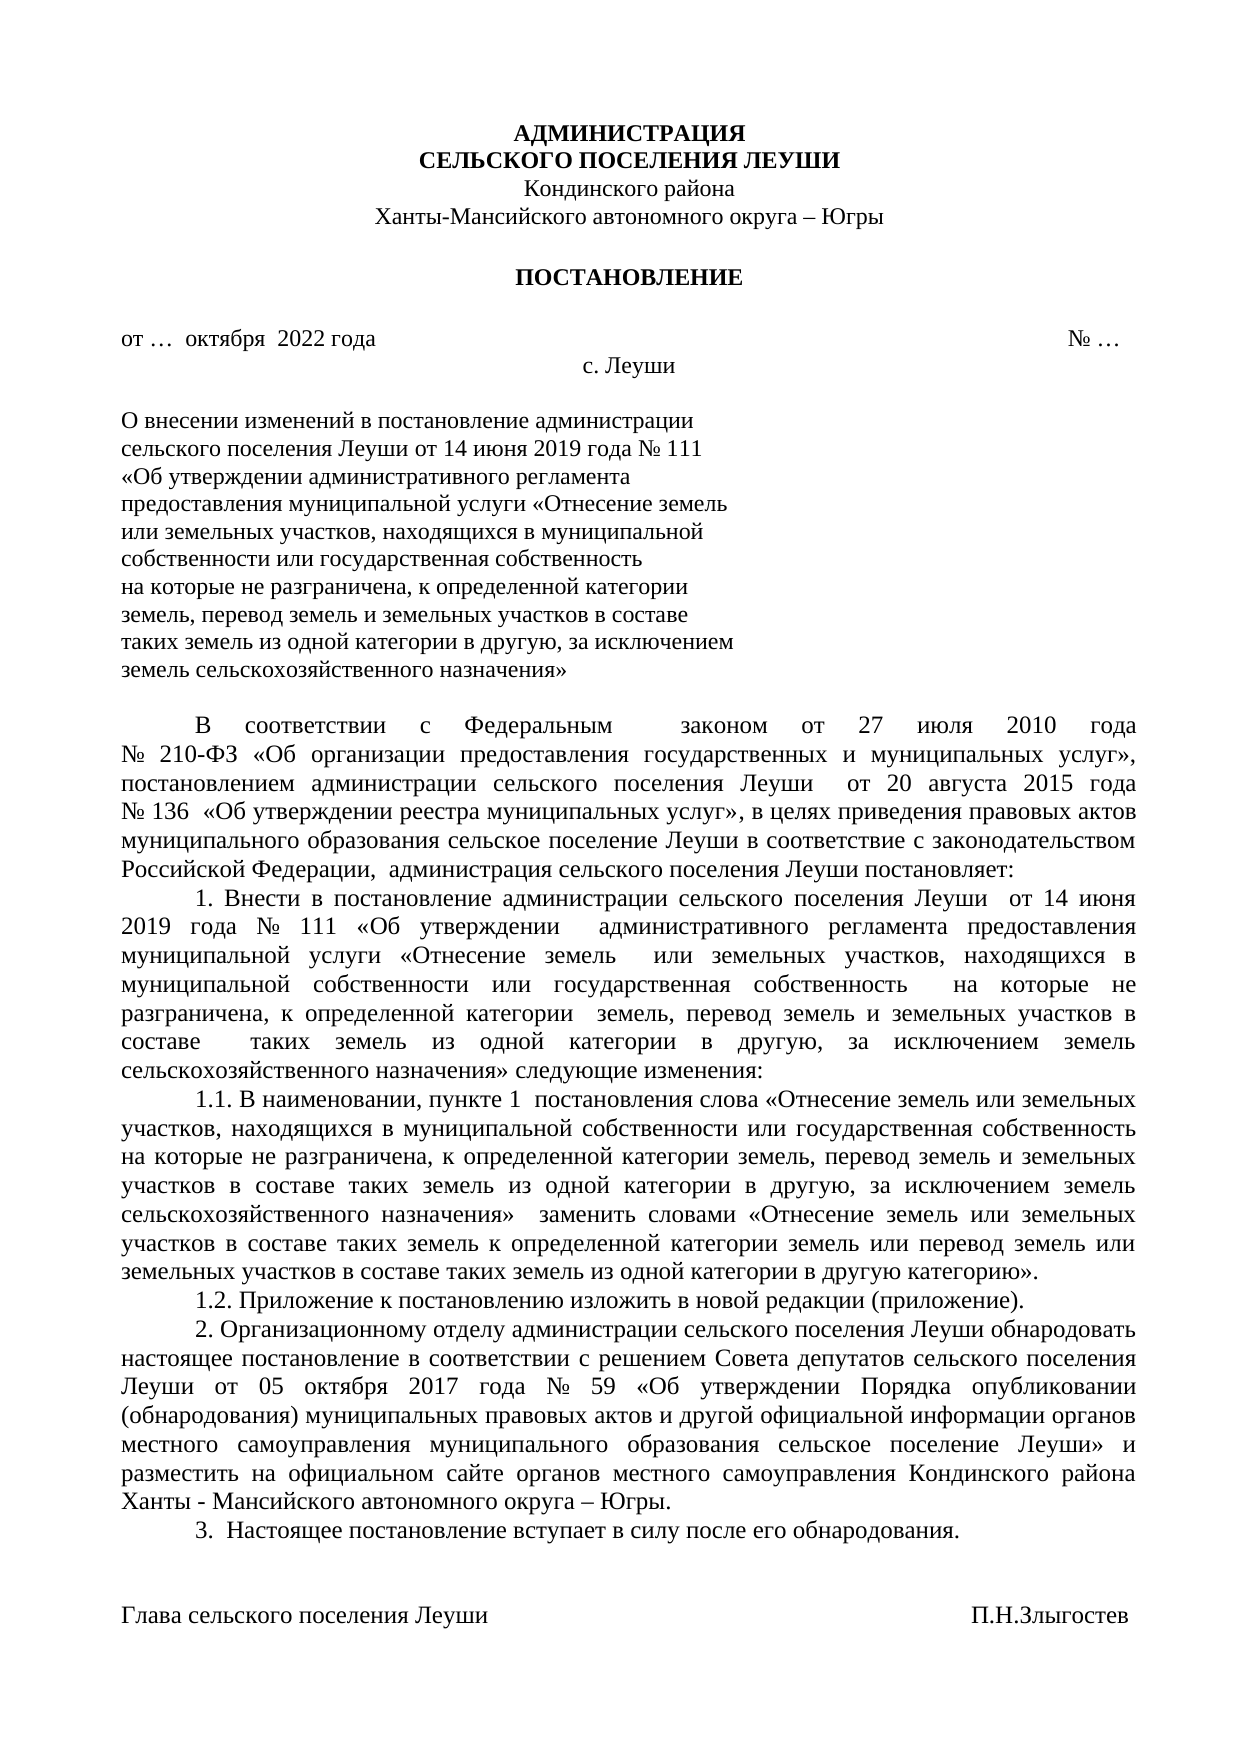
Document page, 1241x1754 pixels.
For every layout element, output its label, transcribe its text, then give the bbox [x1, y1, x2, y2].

text с. Леуши [121, 351, 1137, 379]
text ПОСТАНОВЛЕНИЕ [121, 263, 1138, 290]
text или земельных участков, находящихся в муниципальной [121, 517, 1137, 544]
text сельского поселения Леуши от 14 июня 2019 года № 111 [121, 434, 1137, 462]
text предоставления муниципальной услуги «Отнесение земель [121, 489, 1137, 517]
text Ханты-Мансийского автономного округа – Югры [121, 202, 1138, 229]
text 3. Настоящее постановление вступает в силу после его обнародования. [121, 1515, 1137, 1544]
text 2. Организационному отделу администрации сельского поселения Леуши обнародовать настоящее постановление в соответствии с решением Совета депутатов сельского поселения Леуши от 05 октября 2017 года № 59 «Об утверждении Порядка опубликовании (обнародования) муниципальных правовых актов и другой официальной информации органов местного самоуправления муниципального образования сельское поселение Леуши» и разместить на официальном сайте органов местного самоуправления Кондинского района Ханты - Мансийского автономного округа – Югры. [121, 1314, 1137, 1515]
text 1. Внести в постановление администрации сельского поселения Леуши от 14 июня 2019 года № 111 «Об утверждении административного регламента предоставления муниципальной услуги «Отнесение земель или земельных участков, находящихся в муниципальной собственности или государственная собственность на которые не разграничена, к определенной категории земель, перевод земель и земельных участков в составе таких земель из одной категории в другую, за исключением земель сельскохозяйственного назначения» следующие изменения: [121, 883, 1137, 1084]
text О внесении изменений в постановление администрации [121, 406, 1137, 434]
text земель, перевод земель и земельных участков в составе [121, 600, 1137, 627]
text Кондинского района [121, 174, 1138, 202]
text «Об утверждении административного регламента [121, 462, 1137, 489]
text 1.2. Приложение к постановлению изложить в новой редакции (приложение). [121, 1285, 1137, 1314]
text от … октября 2022 года № … [121, 324, 1137, 351]
text земель сельскохозяйственного назначения» [121, 655, 1137, 682]
text В соответствии с Федеральным законом от 27 июля 2010 года № 210-ФЗ «Об организации предоставления государственных и муниципальных услуг», постановлением администрации сельского поселения Леуши от 20 августа 2015 года № 136 «Об утверждении реестра муниципальных услуг», в целях приведения правовых актов муниципального образования сельское поселение Леуши в соответствие с законодательством Российской Федерации, администрация сельского поселения Леуши постановляет: [121, 710, 1137, 883]
text 1.1. В наименовании, пункте 1 постановления слова «Отнесение земель или земельных участков, находящихся в муниципальной собственности или государственная собственность на которые не разграничена, к определенной категории земель, перевод земель и земельных участков в составе таких земель из одной категории в другую, за исключением земель сельскохозяйственного назначения» заменить словами «Отнесение земель или земельных участков в составе таких земель к определенной категории земель или перевод земель или земельных участков в составе таких земель из одной категории в другую категорию». [121, 1084, 1137, 1285]
text Глава сельского поселения Леуши П.Н.Злыгостев [121, 1600, 1137, 1629]
text на которые не разграничена, к определенной категории [121, 572, 1137, 600]
text таких земель из одной категории в другую, за исключением [121, 627, 1137, 655]
text АДМИНИСТРАЦИЯ [121, 119, 1138, 147]
text собственности или государственная собственность [121, 544, 1137, 572]
text СЕЛЬСКОГО ПОСЕЛЕНИЯ ЛЕУШИ [121, 147, 1138, 174]
